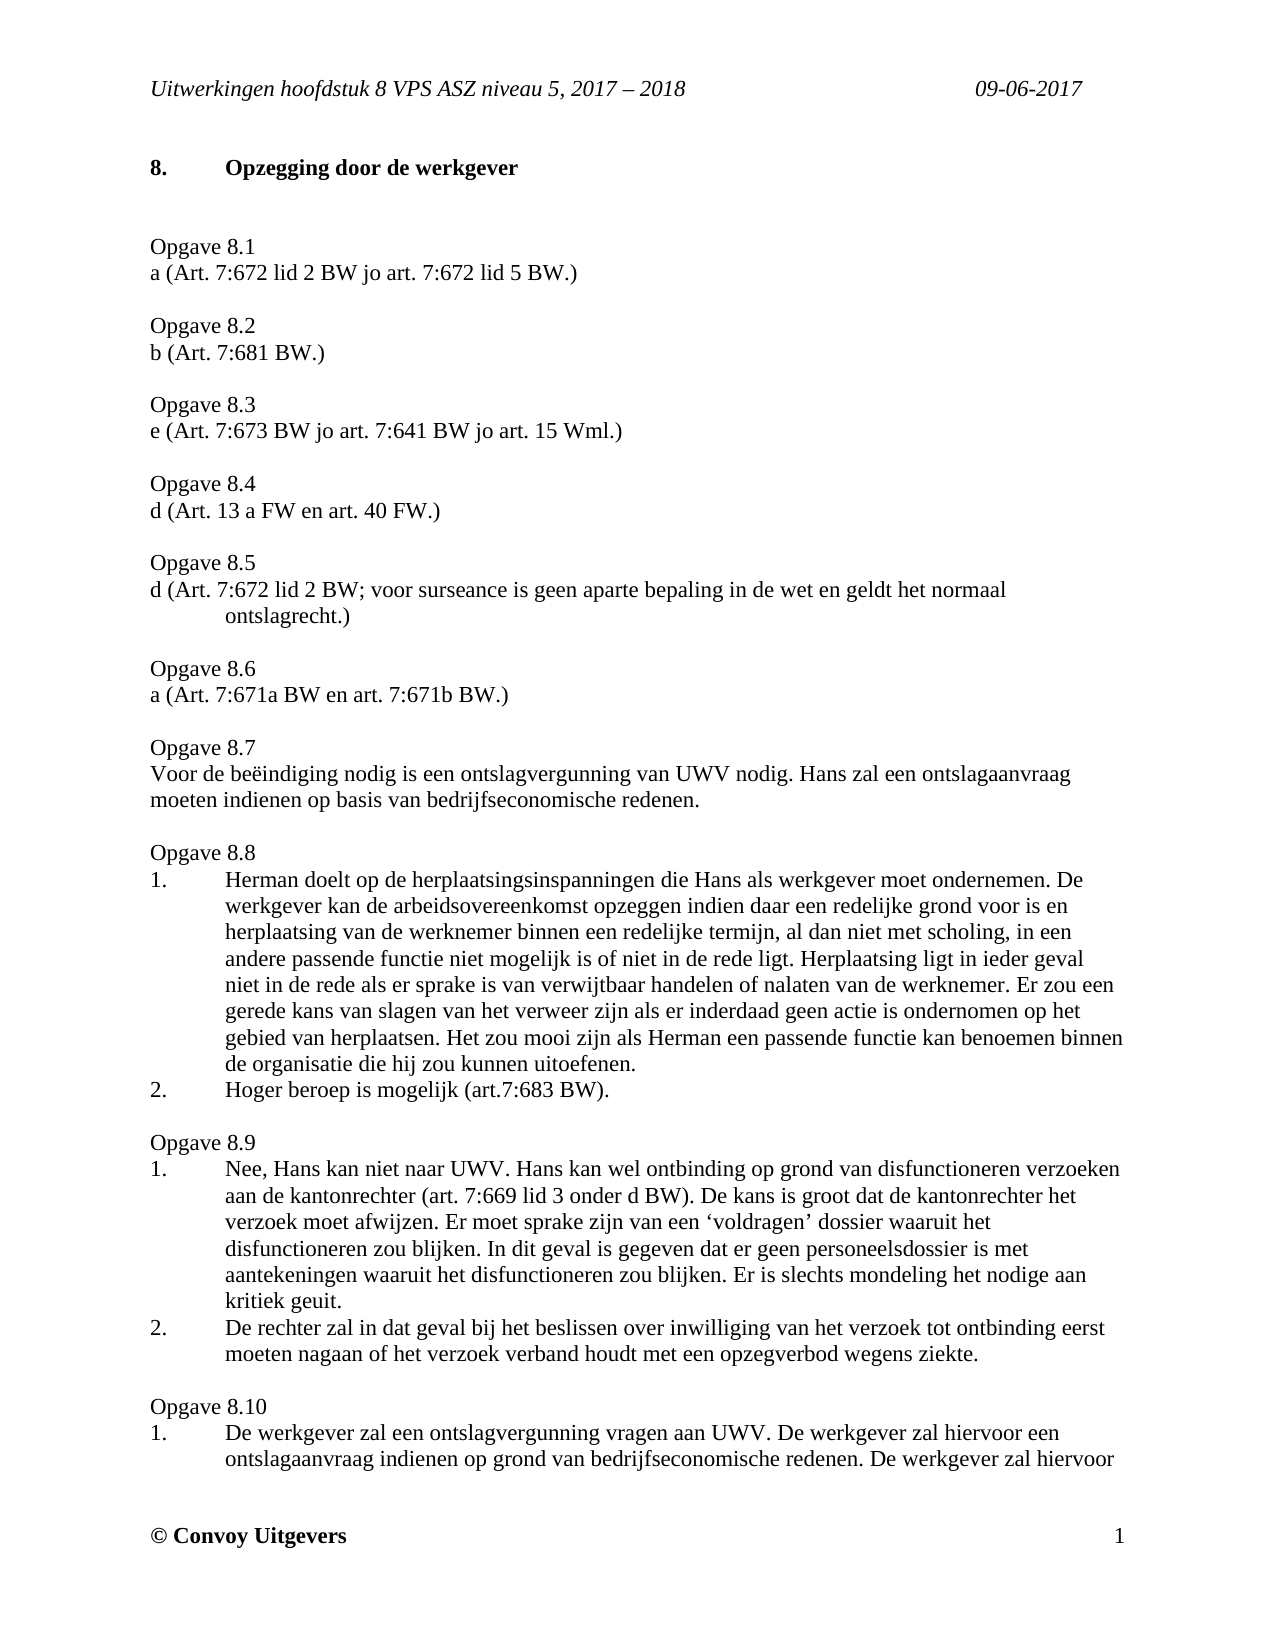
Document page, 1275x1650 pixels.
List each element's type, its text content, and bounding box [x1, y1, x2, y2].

text e (Art. 7:673 BW jo art. 7:641 BW jo art. 15 Wml.) [150, 418, 1125, 444]
list De rechter zal in dat geval bij het beslissen over inwilliging van het verzoek tot ontbinding eerst moeten nagaan of het verzoek verband houdt met een opzegverbod wegens ziekte. [150, 1314, 1125, 1366]
text Opgave 8.5 [150, 549, 1125, 576]
text Opgave 8.8 [150, 839, 1125, 866]
text d (Art. 13 a FW en art. 40 FW.) [150, 497, 1125, 523]
text d (Art. 7:672 lid 2 BW; voor surseance is geen aparte bepaling in de wet en geldt het normaal ontslagrecht.) [150, 576, 1125, 628]
list Nee, Hans kan niet naar UWV. Hans kan wel ontbinding op grond van disfunctioneren verzoeken aan de kantonrechter (art. 7:669 lid 3 onder d BW). De kans is groot dat de kantonrechter het verzoek moet afwijzen. Er moet sprake zijn van een ‘voldragen’ dossier waaruit het disfunctioneren zou blijken. In dit geval is gegeven dat er geen personeelsdossier is met aantekeningen waaruit het disfunctioneren zou blijken. Er is slechts mondeling het nodige aan kritiek geuit. [150, 1156, 1125, 1314]
text 2. Hoger beroep is mogelijk (art.7:683 BW). [150, 1076, 1125, 1103]
text a (Art. 7:672 lid 2 BW jo art. 7:672 lid 5 BW.) [150, 259, 1125, 286]
text Opgave 8.7 [150, 734, 1125, 760]
text 1. Herman doelt op de herplaatsingsinspanningen die Hans als werkgever moet ondernemen. De werkgever kan de arbeidsovereenkomst opzeggen indien daar een redelijke grond voor is en herplaatsing van de werknemer binnen een redelijke termijn, al dan niet met scholing, in een andere passende functie niet mogelijk is of niet in de rede ligt. Herplaatsing ligt in ieder geval niet in de rede als er sprake is van verwijtbaar handelen of nalaten van de werknemer. Er zou een gerede kans van slagen van het verweer zijn als er inderdaad geen actie is ondernomen op het gebied van herplaatsen. Het zou mooi zijn als Herman een passende functie kan benoemen binnen de organisatie die hij zou kunnen uitoefenen. [150, 866, 1125, 1076]
text Voor de beëindiging nodig is een ontslagvergunning van UWV nodig. Hans zal een ontslagaanvraag moeten indienen op basis van bedrijfseconomische redenen. [150, 760, 1125, 813]
text b (Art. 7:681 BW.) [150, 338, 1125, 365]
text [150, 1419, 1125, 1472]
text Opgave 8.3 [150, 391, 1125, 418]
text 8. Opzegging door de werkgever [150, 154, 1125, 180]
text Opgave 8.2 [150, 312, 1125, 338]
text a (Art. 7:671a BW en art. 7:671b BW.) [150, 681, 1125, 707]
text Opgave 8.9 [150, 1129, 1125, 1156]
text Opgave 8.10 [150, 1393, 1125, 1419]
text Opgave 8.1 [150, 233, 1125, 259]
text Opgave 8.4 [150, 470, 1125, 497]
text Opgave 8.6 [150, 655, 1125, 681]
